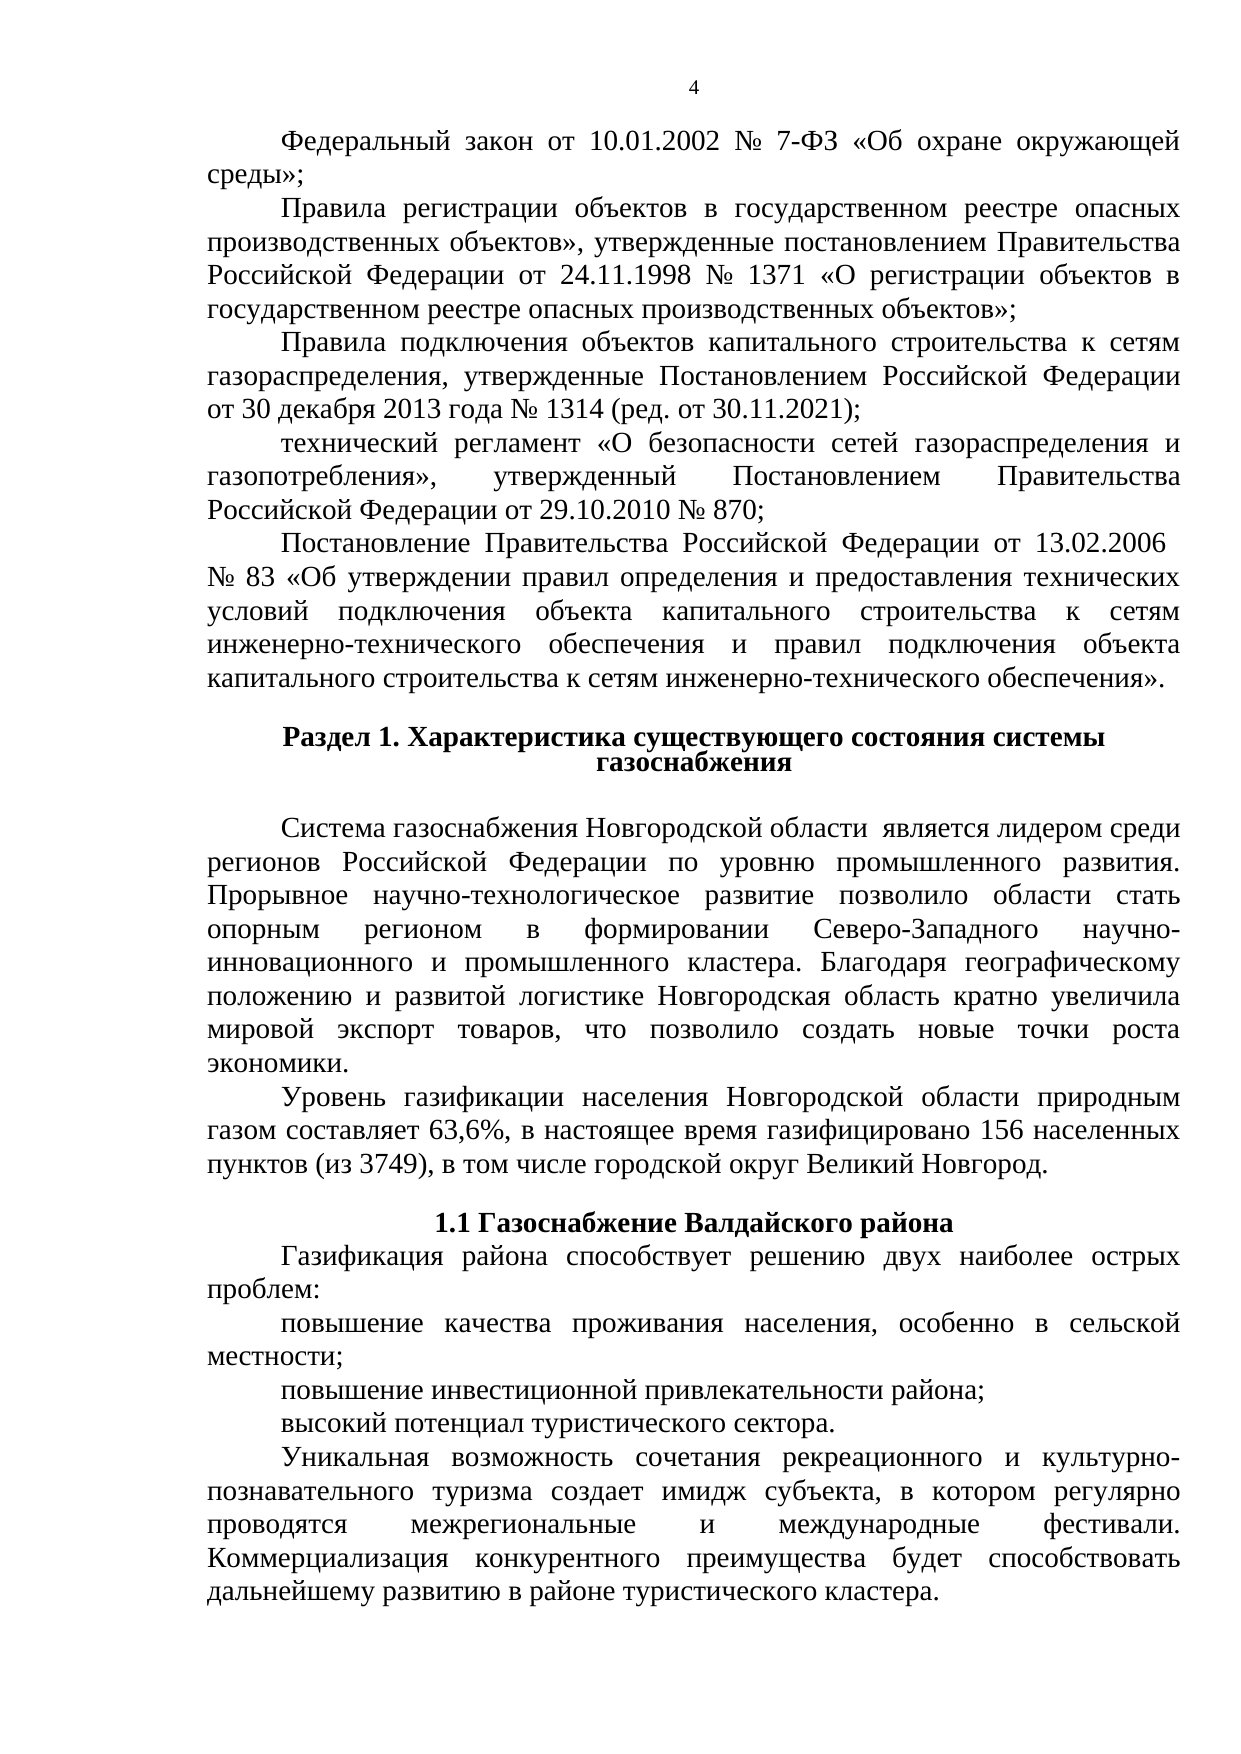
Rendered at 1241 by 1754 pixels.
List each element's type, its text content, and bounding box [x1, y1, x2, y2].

list 1.1 Газоснабжение Валдайского района [207, 1213, 1181, 1238]
text Система газоснабжения Новгородской области является лидером среди регионов Российской Федерации по уровню промышленного развития. Прорывное научно-технологическое развитие позволило области стать опорным регионом в формировании Северо-Западного научно-инновационного и промышленного кластера. Благодаря географическому положению и развитой логистике Новгородская область кратно увеличила мировой экспорт товаров, что позволило создать новые точки роста экономики. [207, 810, 1181, 1079]
text Газификация района способствует решению двух наиболее острых проблем: [207, 1238, 1181, 1305]
text Правила подключения объектов капитального строительства к сетям газораспределения, утвержденные Постановлением Российской Федерации от 30 декабря 2013 года № 1314 (ред. от 30.11.2021); [207, 324, 1181, 425]
text повышение инвестиционной привлекательности района; [207, 1372, 1181, 1406]
text Федеральный закон от 10.01.2002 № 7-ФЗ «Об охране окружающей среды»; [207, 123, 1181, 190]
text повышение качества проживания населения, особенно в сельской местности; [207, 1305, 1181, 1372]
text Раздел 1. Характеристика существующего состояния системы газоснабжения [207, 727, 1181, 777]
text Уникальная возможность сочетания рекреационного и культурно-познавательного туризма создает имидж субъекта, в котором регулярно проводятся межрегиональные и международные фестивали. Коммерциализация конкурентного преимущества будет способствовать дальнейшему развитию в районе туристического кластера. [207, 1439, 1181, 1607]
text высокий потенциал туристического сектора. [207, 1406, 1181, 1439]
text технический регламент «О безопасности сетей газораспределения и газопотребления», утвержденный Постановлением Правительства Российской Федерации от 29.10.2010 № 870; [207, 425, 1181, 526]
text Правила регистрации объектов в государственном реестре опасных производственных объектов», утвержденные постановлением Правительства Российской Федерации от 24.11.1998 № 1371 «О регистрации объектов в государственном реестре опасных производственных объектов»; [207, 190, 1181, 324]
text Постановление Правительства Российской Федерации от 13.02.2006 № 83 «Об утверждении правил определения и предоставления технических условий подключения объекта капитального строительства к сетям инженерно-технического обеспечения и правил подключения объекта капитального строительства к сетям инженерно-технического обеспечения». [207, 526, 1181, 693]
text Уровень газификации населения Новгородской области природным газом составляет 63,6%, в настоящее время газифицировано 156 населенных пунктов (из 3749), в том числе городской округ Великий Новгород. [207, 1079, 1181, 1179]
